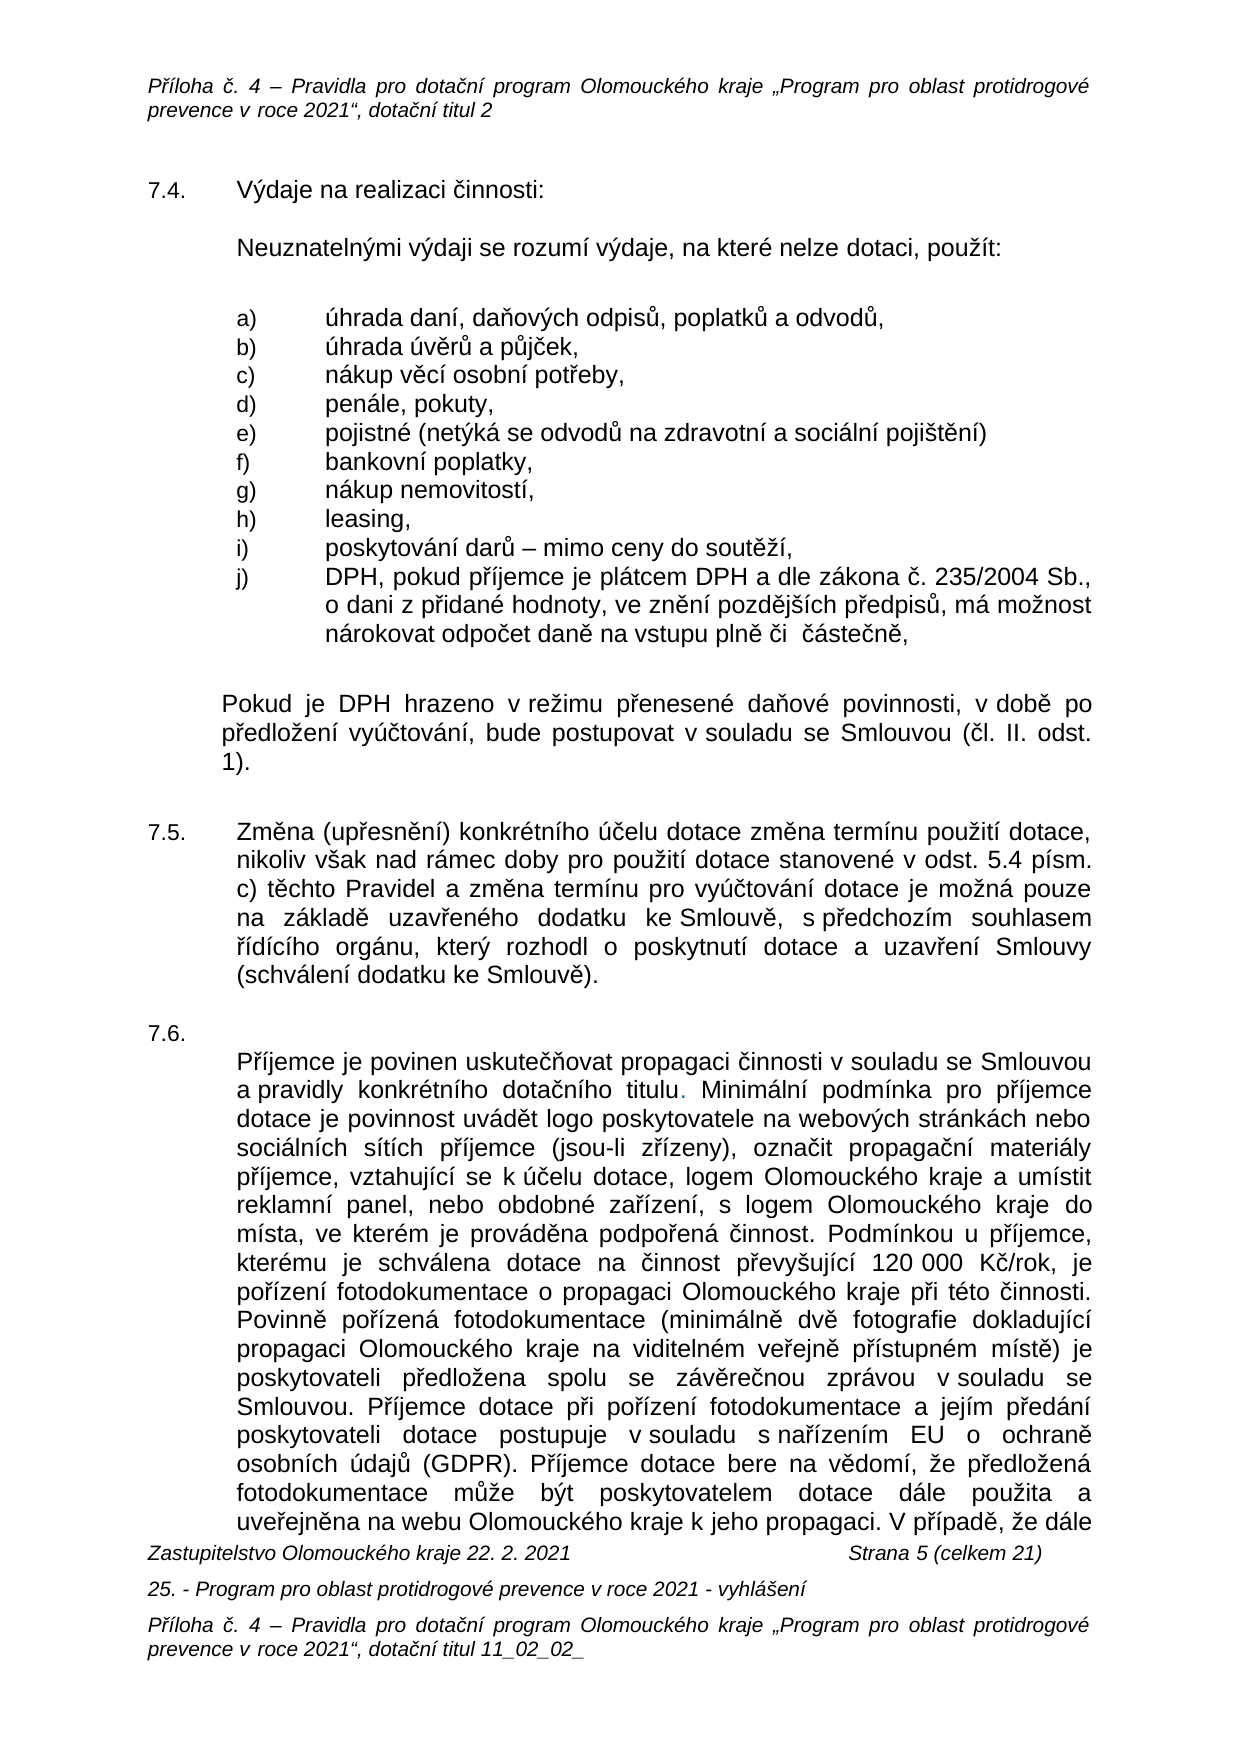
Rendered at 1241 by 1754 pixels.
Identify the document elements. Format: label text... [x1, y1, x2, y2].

list bankovní poplatky, [236, 447, 1092, 476]
list Změna (upřesnění) konkrétního účelu dotace změna termínu použití dotace, nikoliv však nad rámec doby pro použití dotace stanovené v odst. 5.4 písm. c) těchto Pravidel a změna termínu pro vyúčtování dotace je možná pouze na základě uzavřeného dodatku ke Smlouvě, s předchozím souhlasem řídícího orgánu, který rozhodl o poskytnutí dotace a uzavření Smlouvy (schválení dodatku ke Smlouvě). [148, 817, 1092, 989]
list nákup nemovitostí, [236, 476, 1092, 504]
text Pokud je DPH hrazeno v režimu přenesené daňové povinnosti, v době po předložení vyúčtování, bude postupovat v souladu se Smlouvou (čl. II. odst. 1). [221, 689, 1092, 776]
list poskytování darů – mimo ceny do soutěží, [236, 533, 1092, 562]
list penále, pokuty, [236, 389, 1092, 418]
list úhrada úvěrů a půjček, [236, 332, 1092, 361]
list nákup věcí osobní potřeby, [236, 361, 1092, 389]
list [236, 1047, 1092, 1536]
list Výdaje na realizaci činnosti: [148, 176, 1092, 204]
list Neuznatelnými výdaji se rozumí výdaje, na které nelze dotaci, použít: [236, 233, 1092, 262]
list úhrada daní, daňových odpisů, poplatků a odvodů, [236, 303, 1092, 332]
list leasing, [236, 504, 1092, 533]
list DPH, pokud příjemce je plátcem DPH a dle zákona č. 235/2004 Sb., o dani z přidané hodnoty, ve znění pozdějších předpisů, má možnost nárokovat odpočet daně na vstupu plně či částečně, [236, 562, 1092, 648]
list pojistné (netýká se odvodů na zdravotní a sociální pojištění) [236, 418, 1092, 447]
